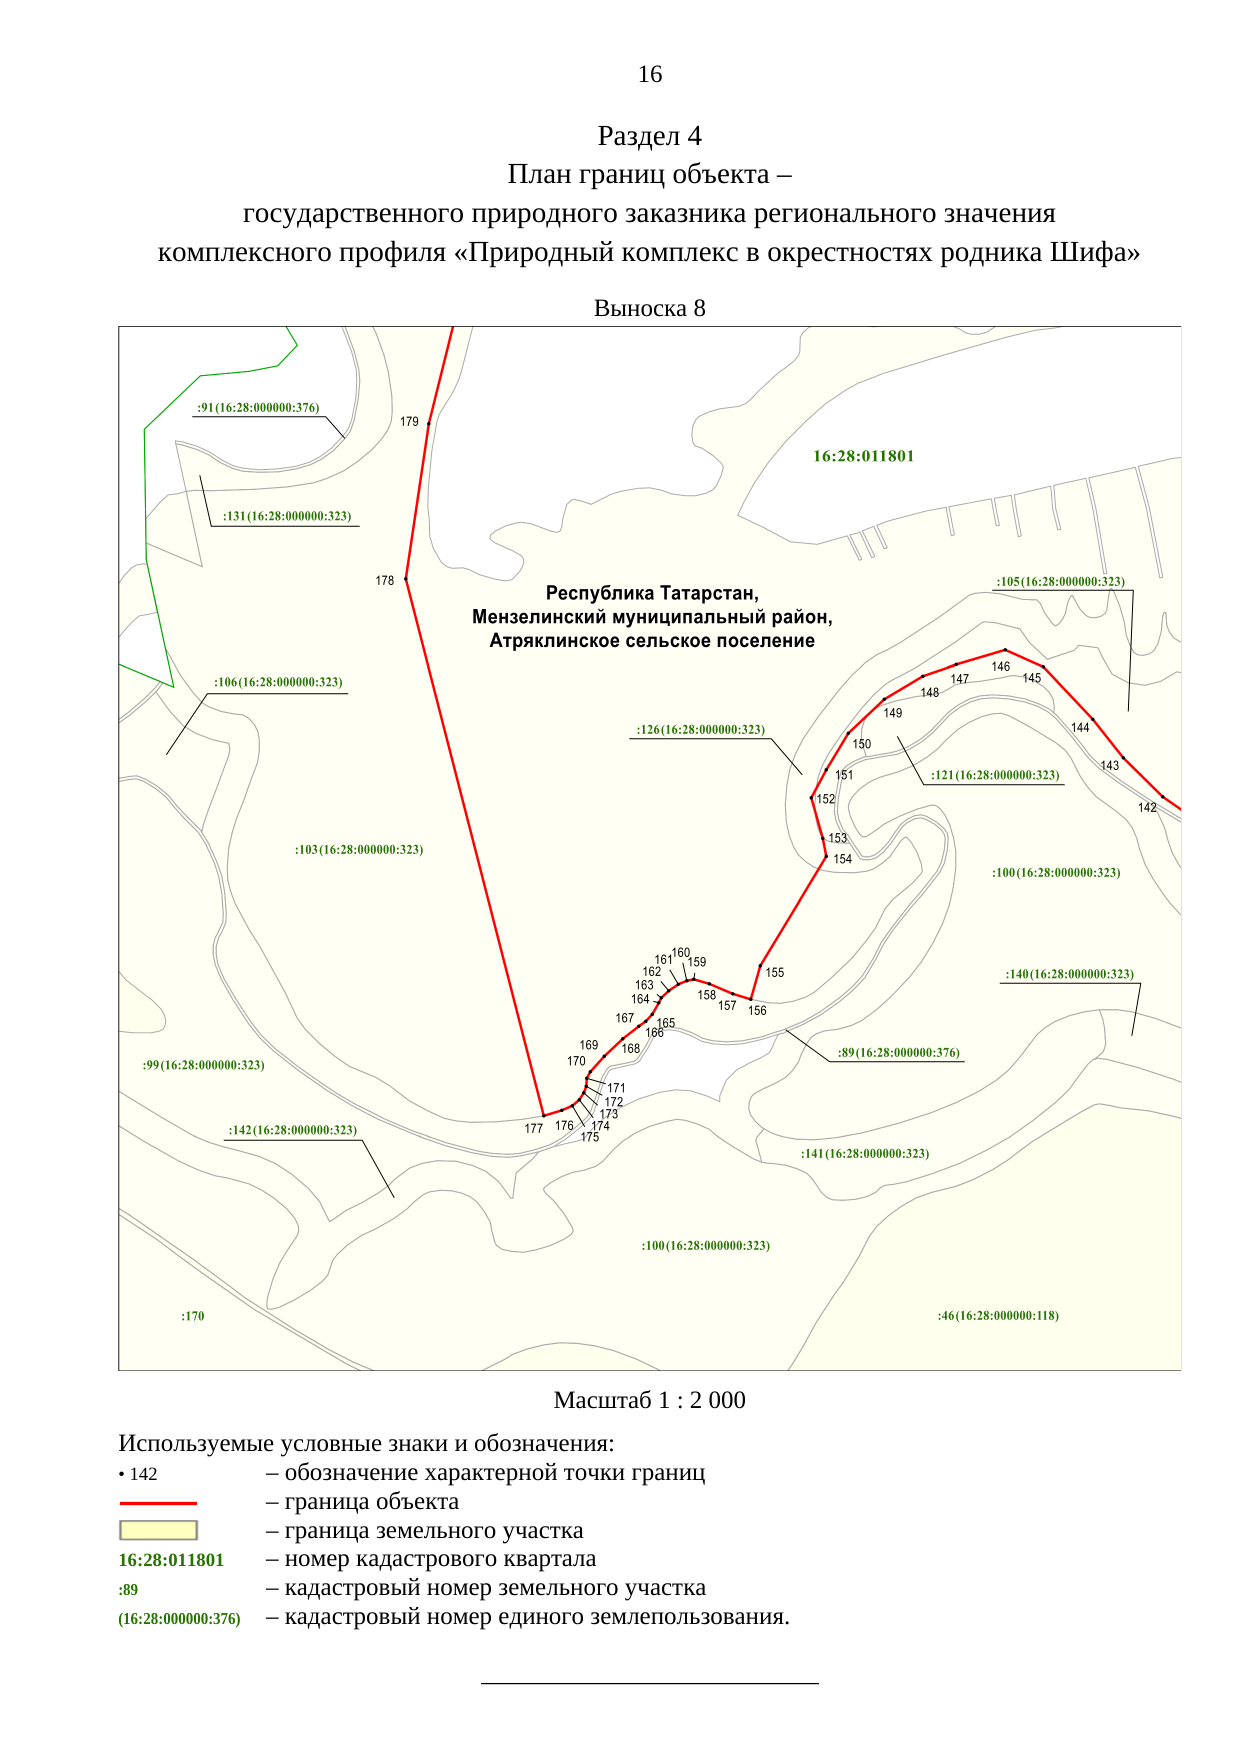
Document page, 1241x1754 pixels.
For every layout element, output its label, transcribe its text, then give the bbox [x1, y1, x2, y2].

text государственного природного заказника регионального значения [118, 195, 1181, 229]
text комплексного профиля «Природный комплекс в окрестностях родника Шифа» [118, 234, 1181, 267]
text • 142 – обозначение характерной точки границ [118, 1457, 1181, 1486]
text 16:28:011801 – номер кадастрового квартала [118, 1543, 1181, 1572]
text Масштаб 1 : 2 000 [118, 1385, 1181, 1414]
text – граница земельного участка [118, 1515, 1181, 1543]
text :89 – кадастровый номер земельного участка [118, 1572, 1181, 1601]
text Раздел 4 [118, 118, 1181, 152]
text Используемые условные знаки и обозначения: [118, 1428, 1181, 1457]
text Выноска 8 [118, 293, 1181, 322]
text (16:28:000000:376) – кадастровый номер единого землепользования. [118, 1601, 1181, 1630]
picture [113, 1517, 204, 1544]
picture [118, 326, 1182, 1371]
text ___________________________ [118, 1658, 1181, 1687]
text План границ объекта – [118, 157, 1181, 190]
text – граница объекта [118, 1486, 1181, 1515]
